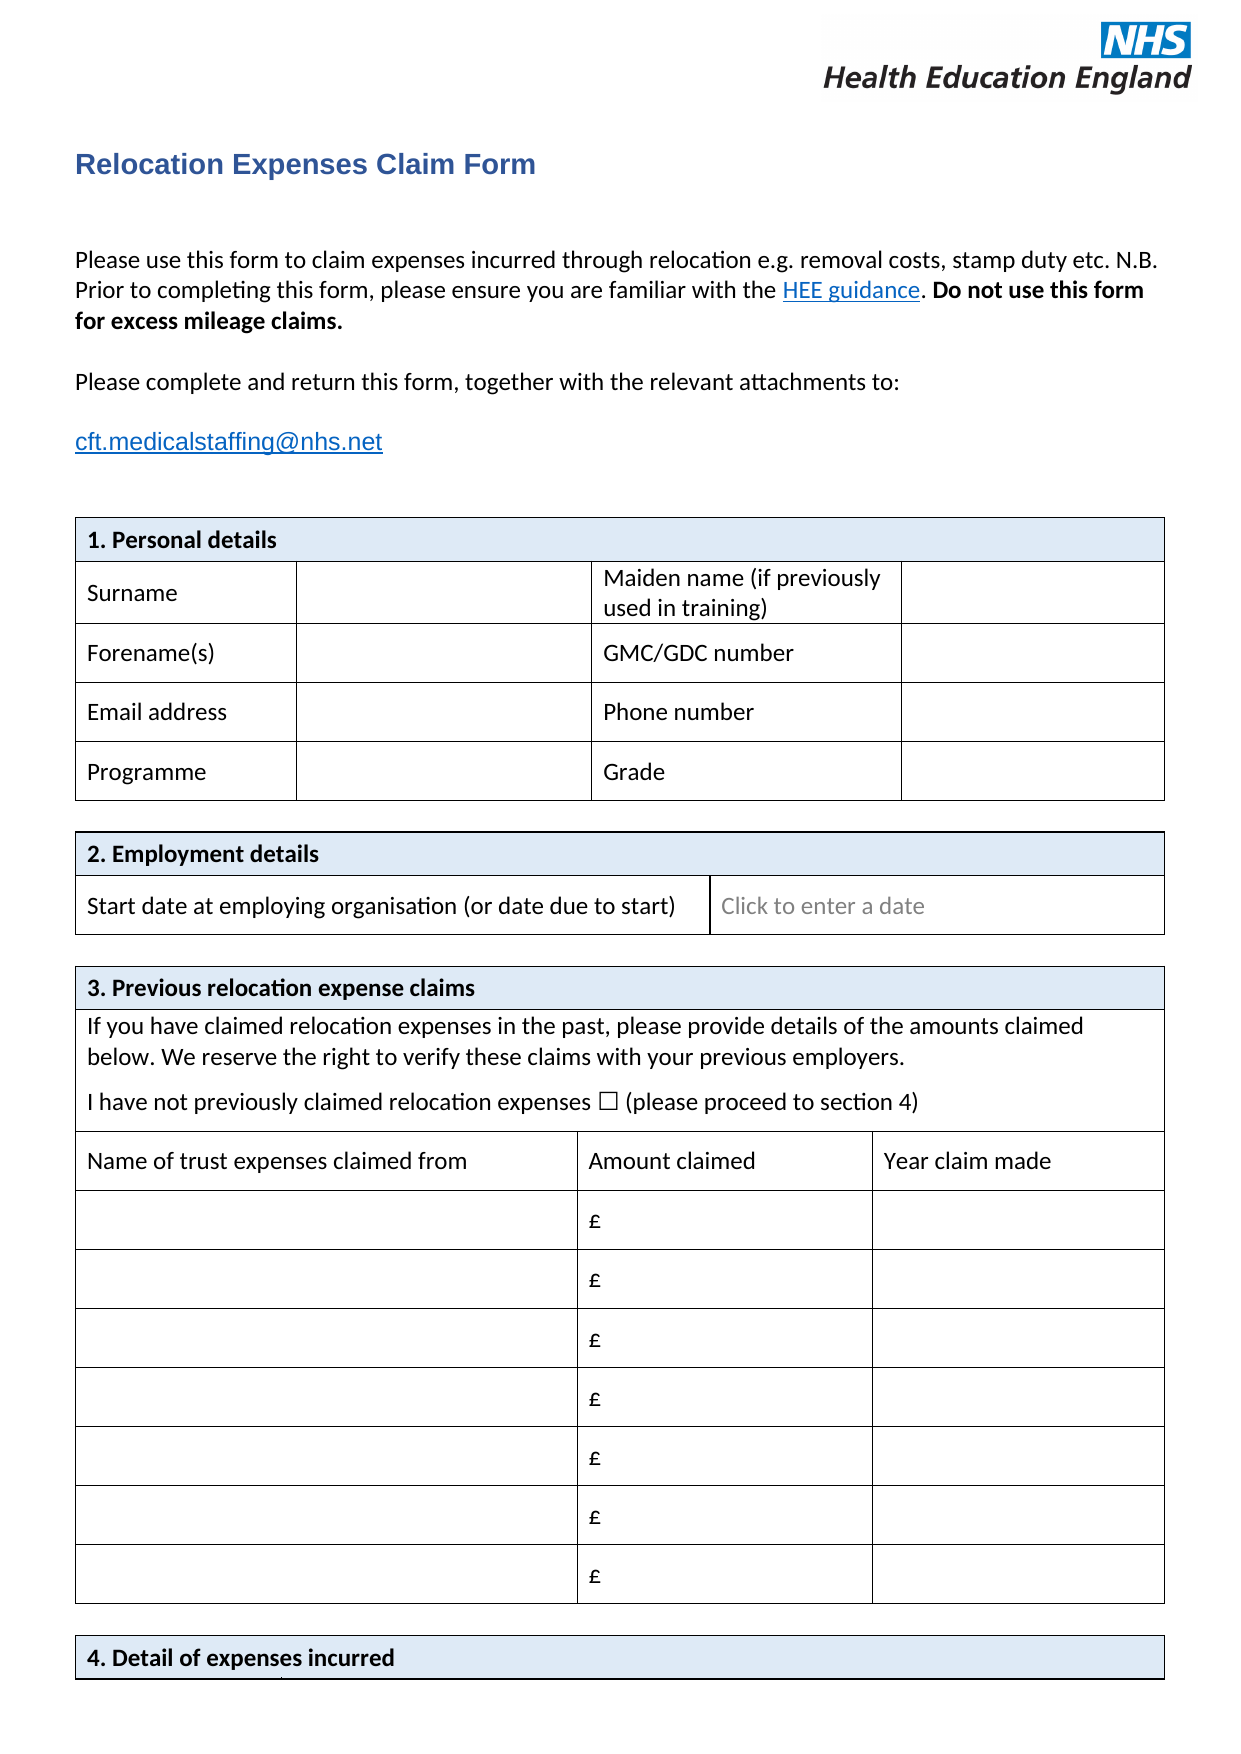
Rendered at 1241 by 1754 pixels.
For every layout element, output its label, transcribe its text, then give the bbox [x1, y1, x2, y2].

table_cell [873, 1427, 1164, 1485]
table_cell [902, 742, 1164, 800]
table_cell [76, 1368, 577, 1426]
table_header 1. Personal details [76, 518, 1164, 561]
table_header 4. Detail of expenses incurred [76, 1636, 1164, 1678]
table_cell Email address [76, 683, 296, 741]
table_cell Start date at employing organisation (or date due to start) [76, 876, 709, 934]
table_cell [76, 1427, 577, 1485]
table_cell [873, 1486, 1164, 1544]
table_cell [873, 1191, 1164, 1249]
table_cell [76, 1545, 577, 1603]
table_cell [873, 1309, 1164, 1367]
table_cell If you have claimed relocation expenses in the past, please provide details of the amounts claimed below. We reserve the right to verify these claims with your previous employers. I have not previously claimed relocation expenses (please proceed to section 4) [76, 1010, 1164, 1131]
table_cell Maiden name (if previously used in training) [592, 562, 901, 623]
table_cell £ [578, 1486, 872, 1544]
table_cell [873, 1368, 1164, 1426]
table_cell [76, 1250, 577, 1308]
table_cell £ [578, 1191, 872, 1249]
table_cell [902, 624, 1164, 682]
table_cell Phone number [592, 683, 901, 741]
table_cell £ [578, 1250, 872, 1308]
table_cell £ [578, 1427, 872, 1485]
table_cell Grade [592, 742, 901, 800]
table_cell [76, 1486, 577, 1544]
table_cell [902, 683, 1164, 741]
table_cell [76, 1191, 577, 1249]
table_cell Name of trust expenses claimed from [76, 1132, 577, 1190]
table_header 2. Employment details [76, 833, 1164, 875]
table_cell [297, 683, 591, 741]
table_cell £ [578, 1545, 872, 1603]
table_cell Surname [76, 562, 296, 623]
table_cell [902, 562, 1164, 623]
table_cell [873, 1250, 1164, 1308]
table_header 3. Previous relocation expense claims [76, 967, 1164, 1009]
table_cell [873, 1545, 1164, 1603]
table_cell Amount claimed [578, 1132, 872, 1190]
table_cell [76, 1309, 577, 1367]
table_cell Forename(s) [76, 624, 296, 682]
subtitle Relocation Expenses Claim Form [75, 147, 1165, 181]
table_cell [297, 742, 591, 800]
table_cell £ [578, 1309, 872, 1367]
table_cell Year claim made [873, 1132, 1164, 1190]
table_cell [297, 624, 591, 682]
picture [821, 14, 1199, 102]
table_cell Programme [76, 742, 296, 800]
text Please complete and return this form, together with the relevant attachments to: [75, 366, 1165, 397]
table_cell GMC/GDC number [592, 624, 901, 682]
table_cell £ [578, 1368, 872, 1426]
text cft.medicalstaffing@nhs.net [75, 427, 1165, 456]
text Please use this form to claim expenses incurred through relocation e.g. removal costs, stamp duty etc. N.B. Prior to completing this form, please ensure you are familiar with the HEE guidance. Do not use this form for excess mileage claims. [75, 244, 1165, 336]
table_cell [297, 562, 591, 623]
